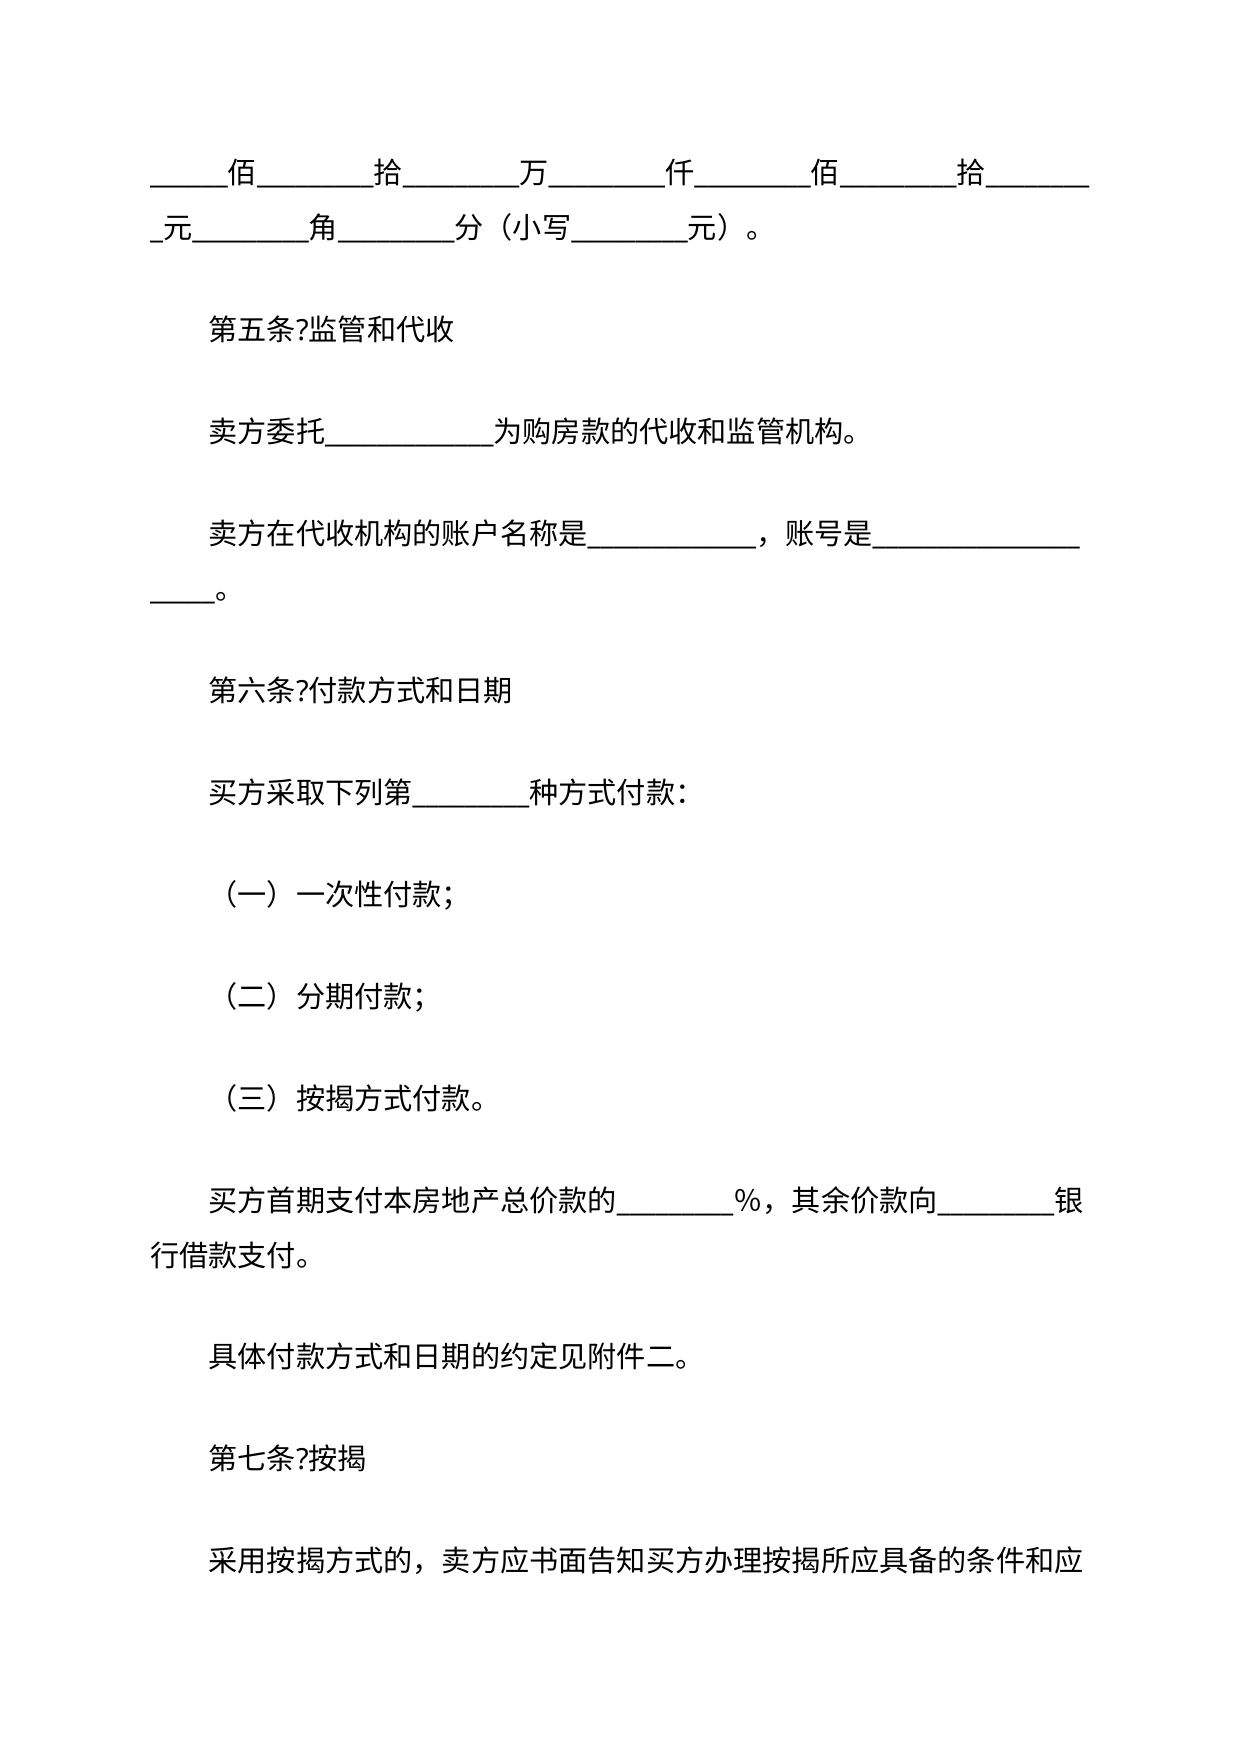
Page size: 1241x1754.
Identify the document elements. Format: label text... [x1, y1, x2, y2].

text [150, 150, 1090, 247]
text 第六条?付款方式和日期 [150, 668, 1090, 710]
text 买方采取下列第_________种方式付款： [150, 770, 1090, 812]
text 买方首期支付本房地产总价款的_________％，其余价款向_________银行借款支付。 [150, 1177, 1090, 1274]
text 第七条?按揭 [150, 1436, 1090, 1478]
text 卖方在代收机构的账户名称是_____________，账号是_____________________。 [150, 511, 1090, 608]
text （三）按揭方式付款。 [150, 1075, 1090, 1118]
text 具体付款方式和日期的约定见附件二。 [150, 1334, 1090, 1376]
text 卖方委托_____________为购房款的代收和监管机构。 [150, 409, 1090, 451]
text （一）一次性付款； [150, 872, 1090, 914]
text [150, 1538, 1090, 1580]
text （二）分期付款； [150, 974, 1090, 1016]
text 第五条?监管和代收 [150, 307, 1090, 349]
